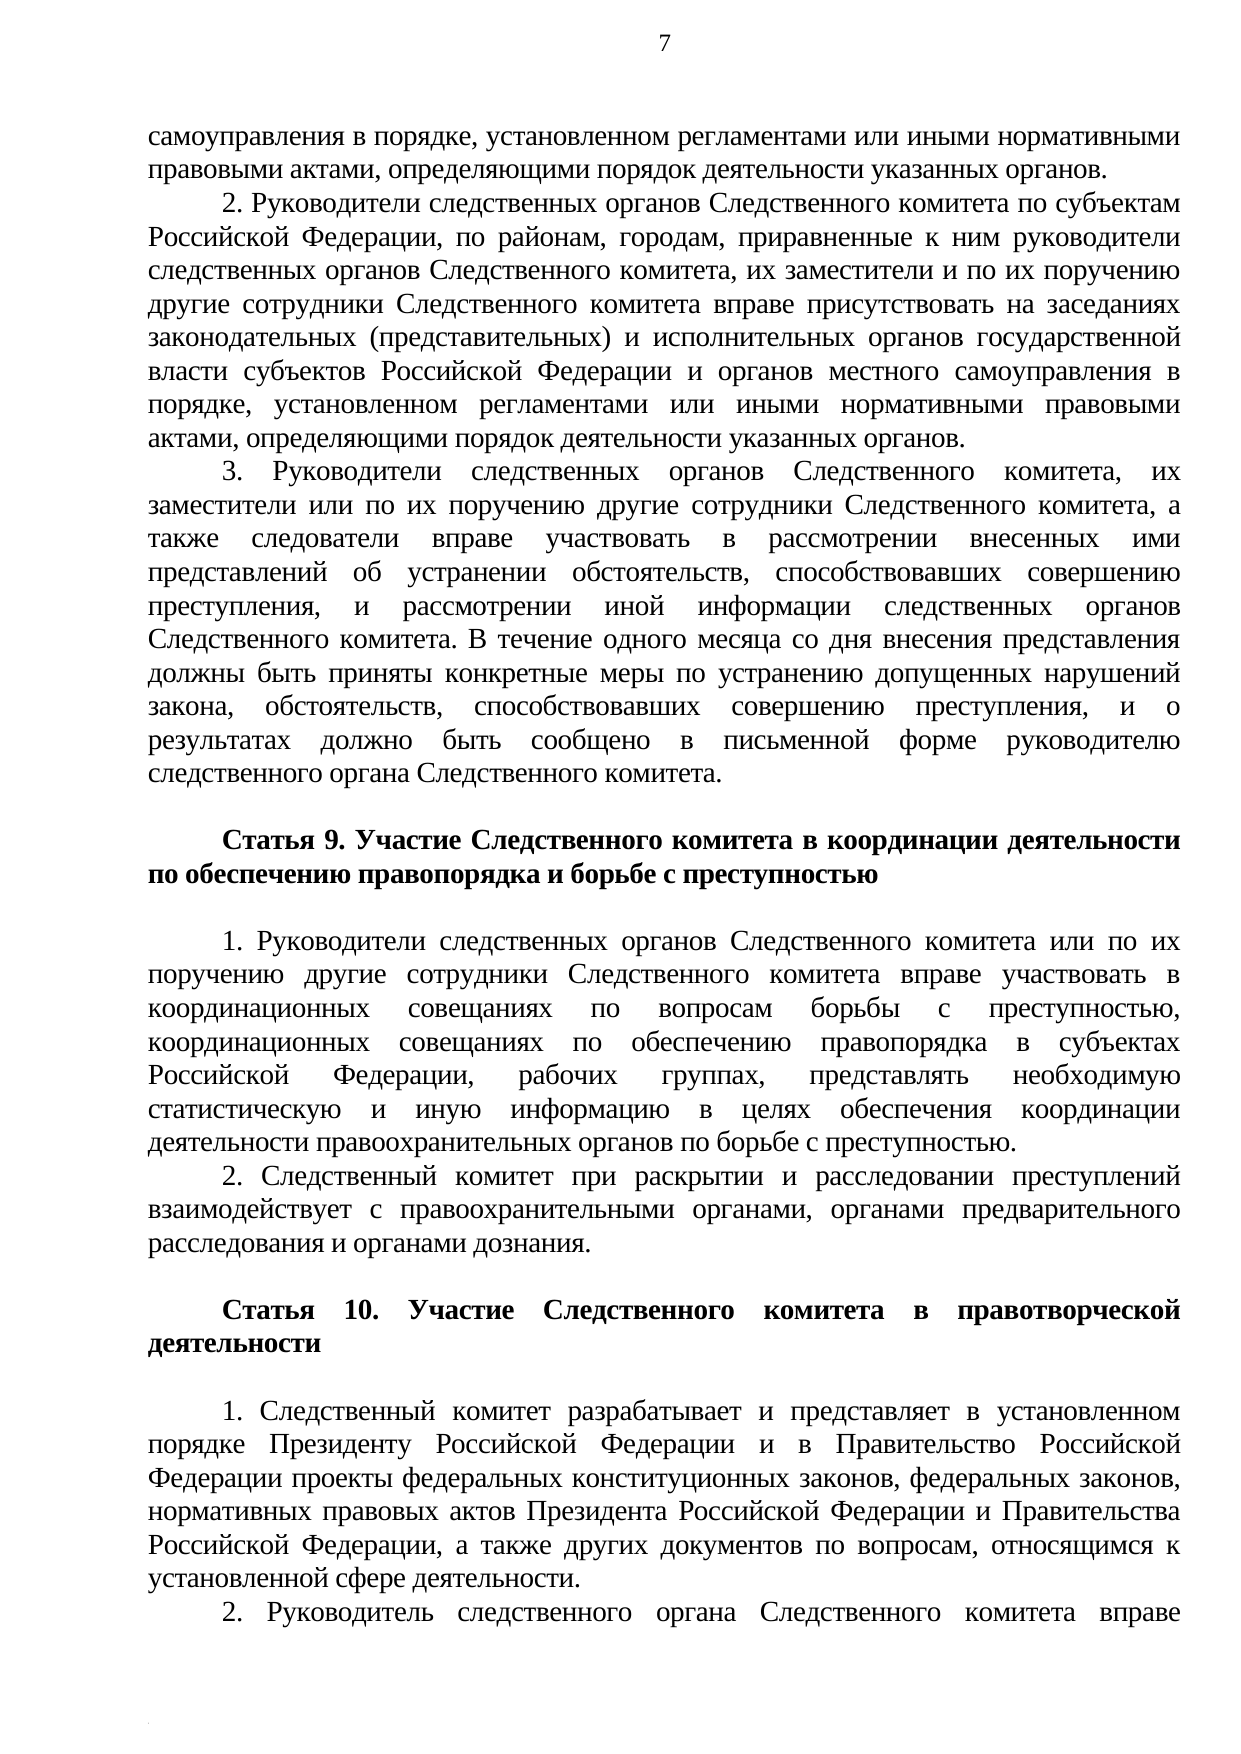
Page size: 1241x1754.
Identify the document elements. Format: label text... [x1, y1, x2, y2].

title Статья 9. Участие Следственного комитета в координации деятельности по обеспечению правопорядка и борьбе с преступностью [148, 822, 1181, 889]
text 2. Следственный комитет при раскрытии и расследовании преступлений взаимодействует с правоохранительными органами, органами предварительного расследования и органами дознания. [148, 1158, 1181, 1258]
text 3. Руководители следственных органов Следственного комитета, их заместители или по их поручению другие сотрудники Следственного комитета, а также следователи вправе участвовать в рассмотрении внесенных ими представлений об устранении обстоятельств, способствовавших совершению преступления, и рассмотрении иной информации следственных органов Следственного комитета. В течение одного месяца со дня внесения представления должны быть приняты конкретные меры по устранению допущенных нарушений закона, обстоятельств, способствовавших совершению преступления, и о результатах должно быть сообщено в письменной форме руководителю следственного органа Следственного комитета. [148, 453, 1181, 789]
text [148, 118, 1181, 185]
title Статья 10. Участие Следственного комитета в правотворческой деятельности [148, 1292, 1181, 1359]
text 1. Руководители следственных органов Следственного комитета или по их поручению другие сотрудники Следственного комитета вправе участвовать в координационных совещаниях по вопросам борьбы с преступностью, координационных совещаниях по обеспечению правопорядка в субъектах Российской Федерации, рабочих группах, представлять необходимую статистическую и иную информацию в целях обеспечения координации деятельности правоохранительных органов по борьбе с преступностью. [148, 923, 1181, 1158]
text 1. Следственный комитет разрабатывает и представляет в установленном порядке Президенту Российской Федерации и в Правительство Российской Федерации проекты федеральных конституционных законов, федеральных законов, нормативных правовых актов Президента Российской Федерации и Правительства Российской Федерации, а также других документов по вопросам, относящимся к установленной сфере деятельности. [148, 1393, 1181, 1594]
text 2. Руководители следственных органов Следственного комитета по субъектам Российской Федерации, по районам, городам, приравненные к ним руководители следственных органов Следственного комитета, их заместители и по их поручению другие сотрудники Следственного комитета вправе присутствовать на заседаниях законодательных (представительных) и исполнительных органов государственной власти субъектов Российской Федерации и органов местного самоуправления в порядке, установленном регламентами или иными нормативными правовыми актами, определяющими порядок деятельности указанных органов. [148, 185, 1181, 453]
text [148, 1594, 1181, 1627]
